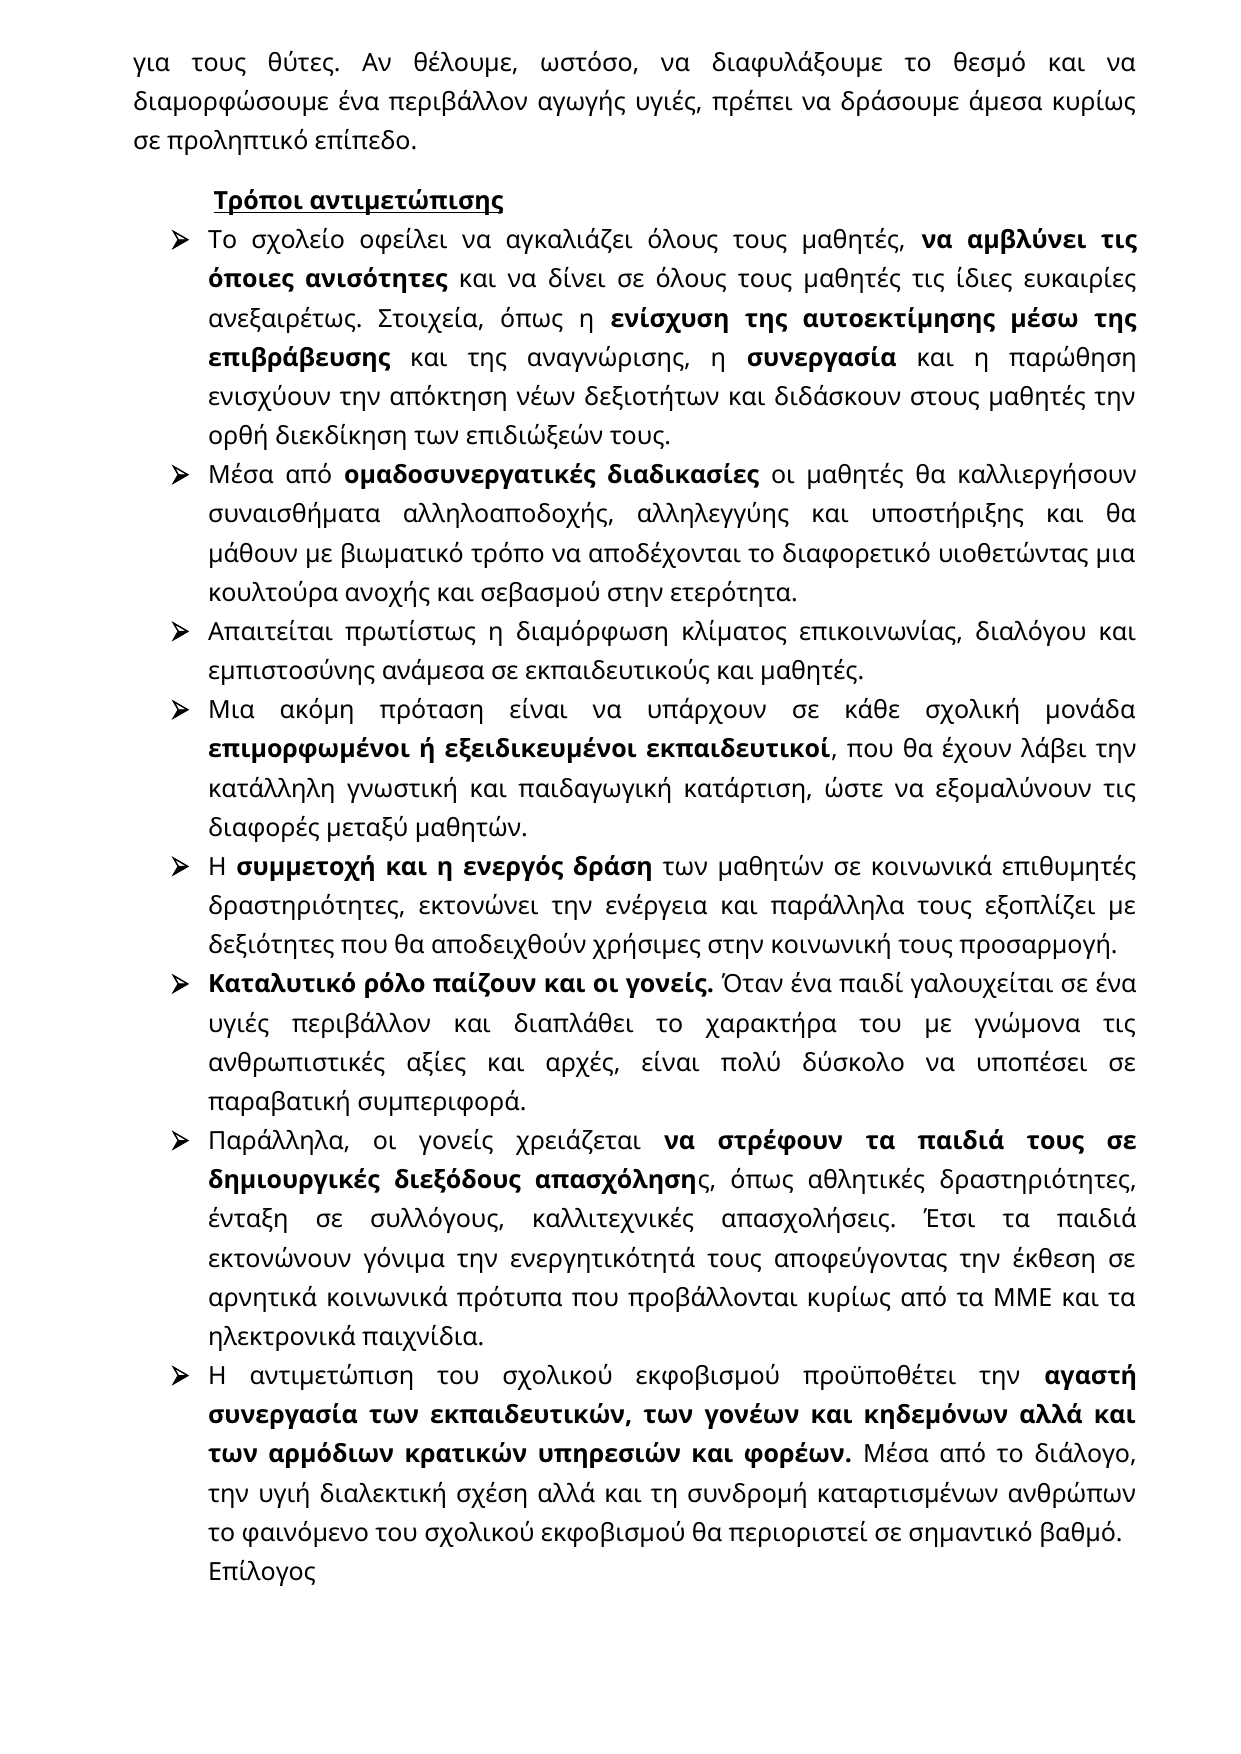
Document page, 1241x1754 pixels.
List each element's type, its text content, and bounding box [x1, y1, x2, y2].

list Μέσα από ομαδοσυνεργατικές διαδικασίες οι μαθητές θα καλλιεργήσουν συναισθήματα αλληλοαποδοχής, αλληλεγγύης και υποστήριξης και θα μάθουν με βιωματικό τρόπο να αποδέχονται το διαφορετικό υιοθετώντας μια κουλτούρα ανοχής και σεβασμού στην ετερότητα. [170, 457, 1137, 608]
list Απαιτείται πρωτίστως η διαμόρφωση κλίματος επικοινωνίας, διαλόγου και εμπιστοσύνης ανάμεσα σε εκπαιδευτικούς και μαθητές. [170, 613, 1137, 687]
list Καταλυτικό ρόλο παίζουν και οι γονείς. Όταν ένα παιδί γαλουχείται σε ένα υγιές περιβάλλον και διαπλάθει το χαρακτήρα του με γνώμονα τις ανθρωπιστικές αξίες και αρχές, είναι πολύ δύσκολο να υποπέσει σε παραβατική συμπεριφορά. [170, 966, 1137, 1118]
list Τρόποι αντιμετώπισης [213, 183, 1137, 217]
list Μια ακόμη πρόταση είναι να υπάρχουν σε κάθε σχολική μονάδα επιμορφωμένοι ή εξειδικευμένοι εκπαιδευτικοί, που θα έχουν λάβει την κατάλληλη γνωστική και παιδαγωγική κατάρτιση, ώστε να εξομαλύνουν τις διαφορές μεταξύ μαθητών. [170, 692, 1137, 843]
list Το σχολείο οφείλει να αγκαλιάζει όλους τους μαθητές, να αμβλύνει τις όποιες ανισότητες και να δίνει σε όλους τους μαθητές τις ίδιες ευκαιρίες ανεξαιρέτως. Στοιχεία, όπως η ενίσχυση της αυτοεκτίμησης μέσω της επιβράβευσης και της αναγνώρισης, η συνεργασία και η παρώθηση ενισχύουν την απόκτηση νέων δεξιοτήτων και διδάσκουν στους μαθητές την ορθή διεκδίκηση των επιδιώξεών τους. [170, 222, 1137, 452]
list Παράλληλα, οι γονείς χρειάζεται να στρέφουν τα παιδιά τους σε δημιουργικές διεξόδους απασχόλησης, όπως αθλητικές δραστηριότητες, ένταξη σε συλλόγους, καλλιτεχνικές απασχολήσεις. Έτσι τα παιδιά εκτονώνουν γόνιμα την ενεργητικότητά τους αποφεύγοντας την έκθεση σε αρνητικά κοινωνικά πρότυπα που προβάλλονται κυρίως από τα ΜΜΕ και τα ηλεκτρονικά παιχνίδια. [170, 1123, 1137, 1353]
list Επίλογος [208, 1553, 1137, 1588]
list Η αντιμετώπιση του σχολικού εκφοβισμού προϋποθέτει την αγαστή συνεργασία των εκπαιδευτικών, των γονέων και κηδεμόνων αλλά και των αρμόδιων κρατικών υπηρεσιών και φορέων. Μέσα από το διάλογο, την υγιή διαλεκτική σχέση αλλά και τη συνδρομή καταρτισμένων ανθρώπων το φαινόμενο του σχολικού εκφοβισμού θα περιοριστεί σε σημαντικό βαθμό. [170, 1358, 1137, 1548]
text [133, 44, 1137, 157]
list Η συμμετοχή και η ενεργός δράση των μαθητών σε κοινωνικά επιθυμητές δραστηριότητες, εκτονώνει την ενέργεια και παράλληλα τους εξοπλίζει με δεξιότητες που θα αποδειχθούν χρήσιμες στην κοινωνική τους προσαρμογή. [170, 848, 1137, 961]
